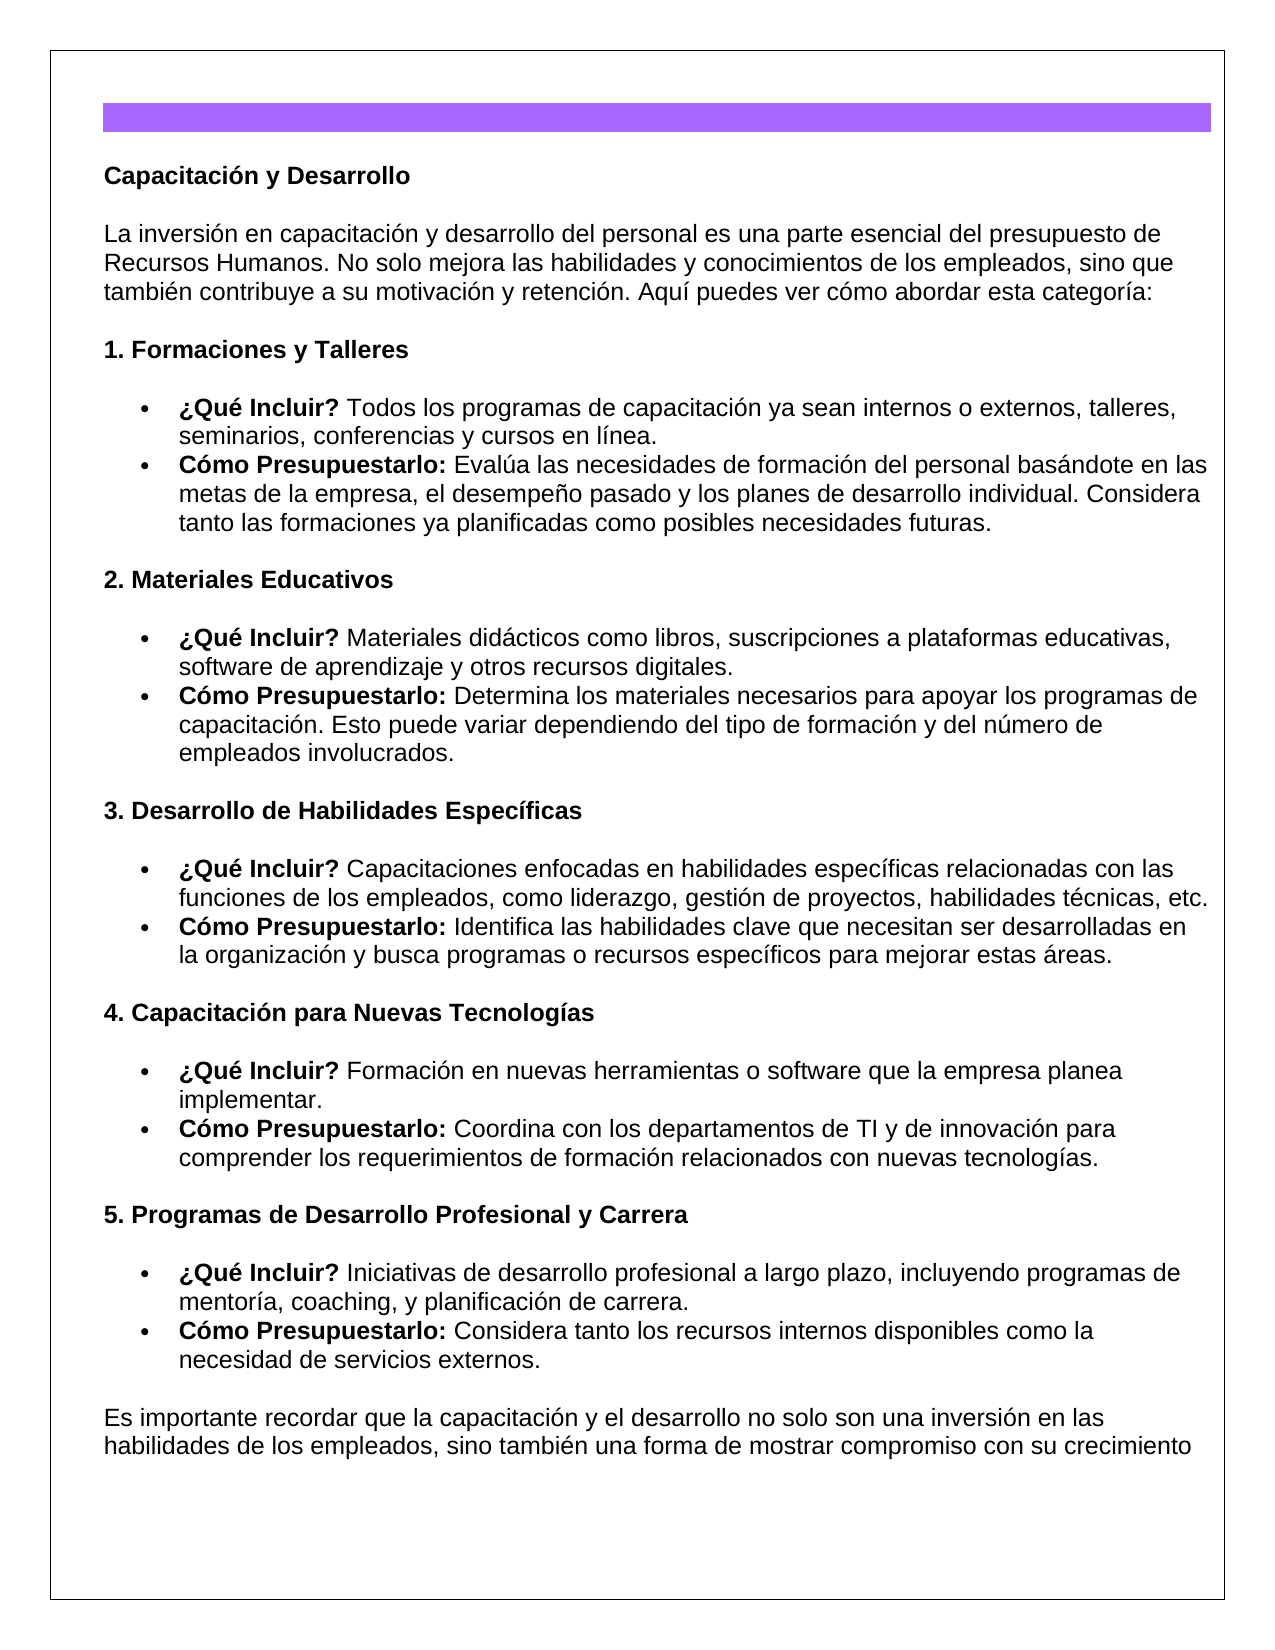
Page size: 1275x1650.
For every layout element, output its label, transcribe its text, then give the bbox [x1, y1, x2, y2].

list Cómo Presupuestarlo: Identifica las habilidades clave que necesitan ser desarrolladas en la organización y busca programas o recursos específicos para mejorar estas áreas. [141, 912, 1211, 969]
text 1. Formaciones y Talleres [103, 335, 1211, 363]
list Cómo Presupuestarlo: Determina los materiales necesarios para apoyar los programas de capacitación. Esto puede variar dependiendo del tipo de formación y del número de empleados involucrados. [141, 681, 1211, 767]
text Capacitación y Desarrollo [103, 161, 1211, 190]
list Cómo Presupuestarlo: Evalúa las necesidades de formación del personal basándote en las metas de la empresa, el desempeño pasado y los planes de desarrollo individual. Considera tanto las formaciones ya planificadas como posibles necesidades futuras. [141, 450, 1211, 536]
text La inversión en capacitación y desarrollo del personal es una parte esencial del presupuesto de Recursos Humanos. No solo mejora las habilidades y conocimientos de los empleados, sino que también contribuye a su motivación y retención. Aquí puedes ver cómo abordar esta categoría: [103, 219, 1211, 306]
text 2. Materiales Educativos [103, 566, 1211, 594]
list Cómo Presupuestarlo: Considera tanto los recursos internos disponibles como la necesidad de servicios externos. [141, 1316, 1211, 1373]
list ¿Qué Incluir? Materiales didácticos como libros, suscripciones a plataformas educativas, software de aprendizaje y otros recursos digitales. [141, 623, 1211, 681]
text 4. Capacitación para Nuevas Tecnologías [103, 998, 1211, 1027]
list ¿Qué Incluir? Iniciativas de desarrollo profesional a largo plazo, incluyendo programas de mentoría, coaching, y planificación de carrera. [141, 1258, 1211, 1316]
list ¿Qué Incluir? Capacitaciones enfocadas en habilidades específicas relacionadas con las funciones de los empleados, como liderazgo, gestión de proyectos, habilidades técnicas, etc. [141, 854, 1211, 912]
text 5. Programas de Desarrollo Profesional y Carrera [103, 1201, 1211, 1229]
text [103, 1403, 1211, 1460]
list Cómo Presupuestarlo: Coordina con los departamentos de TI y de innovación para comprender los requerimientos de formación relacionados con nuevas tecnologías. [141, 1114, 1211, 1171]
text 3. Desarrollo de Habilidades Específicas [103, 796, 1211, 825]
list ¿Qué Incluir? Formación en nuevas herramientas o software que la empresa planea implementar. [141, 1056, 1211, 1114]
list ¿Qué Incluir? Todos los programas de capacitación ya sean internos o externos, talleres, seminarios, conferencias y cursos en línea. [141, 393, 1211, 450]
